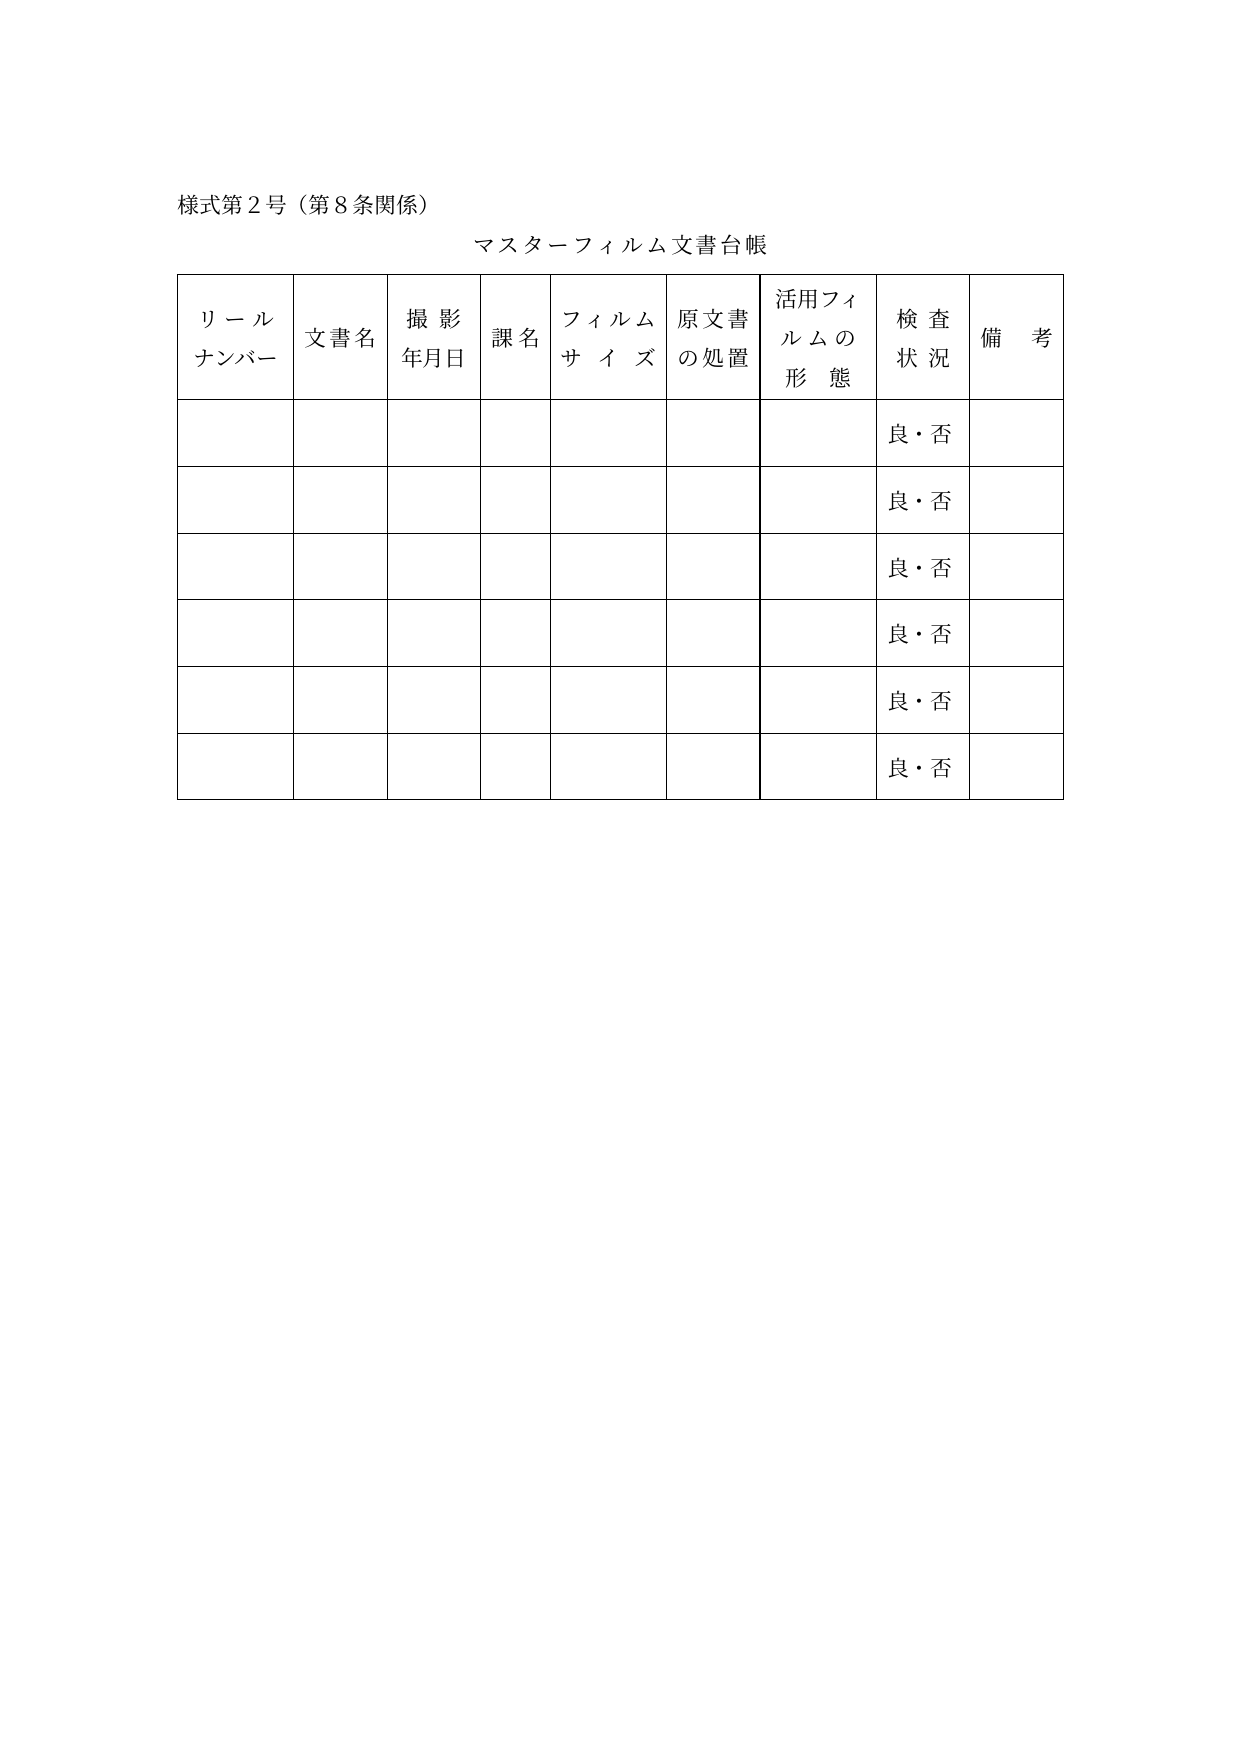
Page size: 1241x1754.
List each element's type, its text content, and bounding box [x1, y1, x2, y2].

table_cell [970, 400, 1063, 466]
table_cell [481, 400, 550, 466]
table_cell [294, 600, 387, 666]
table_header リールナンバー [178, 275, 293, 399]
table_cell [178, 534, 293, 599]
table_cell [294, 467, 387, 533]
table_cell [551, 467, 666, 533]
table_cell [761, 667, 876, 733]
table_cell [294, 667, 387, 733]
table_cell 良・否 [877, 734, 969, 799]
table_cell [761, 734, 876, 799]
table_cell [388, 534, 480, 599]
table_cell [551, 667, 666, 733]
table_cell 良・否 [877, 534, 969, 599]
table_header 検査状況 [877, 275, 969, 399]
table_cell [551, 734, 666, 799]
table_header 備考 [970, 275, 1063, 399]
table_cell [970, 667, 1063, 733]
table_cell [481, 734, 550, 799]
table_header 撮影年月日 [388, 275, 480, 399]
table_cell [178, 734, 293, 799]
table_cell [178, 600, 293, 666]
table_cell [388, 734, 480, 799]
table_cell [178, 667, 293, 733]
table_cell [970, 600, 1063, 666]
table_cell [294, 534, 387, 599]
table_cell [551, 600, 666, 666]
table_cell [178, 467, 293, 533]
text 様式第２号（第８条関係） [177, 184, 1063, 224]
table_cell [481, 534, 550, 599]
table_cell [667, 600, 759, 666]
table_header 課名 [481, 275, 550, 399]
table_header フィルムサイズ [551, 275, 666, 399]
table_cell [667, 667, 759, 733]
table_cell [667, 534, 759, 599]
table_cell [388, 600, 480, 666]
table_cell [294, 734, 387, 799]
text マスターフィルム文書台帳 [177, 224, 1063, 263]
table_cell [761, 400, 876, 466]
table_cell 良・否 [877, 600, 969, 666]
table_cell [761, 534, 876, 599]
table_cell [388, 467, 480, 533]
table_cell [970, 734, 1063, 799]
table_cell [551, 400, 666, 466]
table_cell [294, 400, 387, 466]
table_cell [551, 534, 666, 599]
table_cell [667, 734, 759, 799]
table_cell 良・否 [877, 467, 969, 533]
table_cell 良・否 [877, 667, 969, 733]
table_cell [481, 600, 550, 666]
table_cell [481, 667, 550, 733]
table_cell [970, 534, 1063, 599]
table_cell [388, 667, 480, 733]
table_header 文書名 [294, 275, 387, 399]
table_cell [388, 400, 480, 466]
table_cell [761, 467, 876, 533]
table_cell [667, 467, 759, 533]
table_header 原文書の処置 [667, 275, 759, 399]
table_cell [481, 467, 550, 533]
table_cell 良・否 [877, 400, 969, 466]
table_cell [667, 400, 759, 466]
table_header 活用フィルムの形態 [761, 275, 876, 399]
table_cell [178, 400, 293, 466]
table_cell [970, 467, 1063, 533]
table_cell [761, 600, 876, 666]
